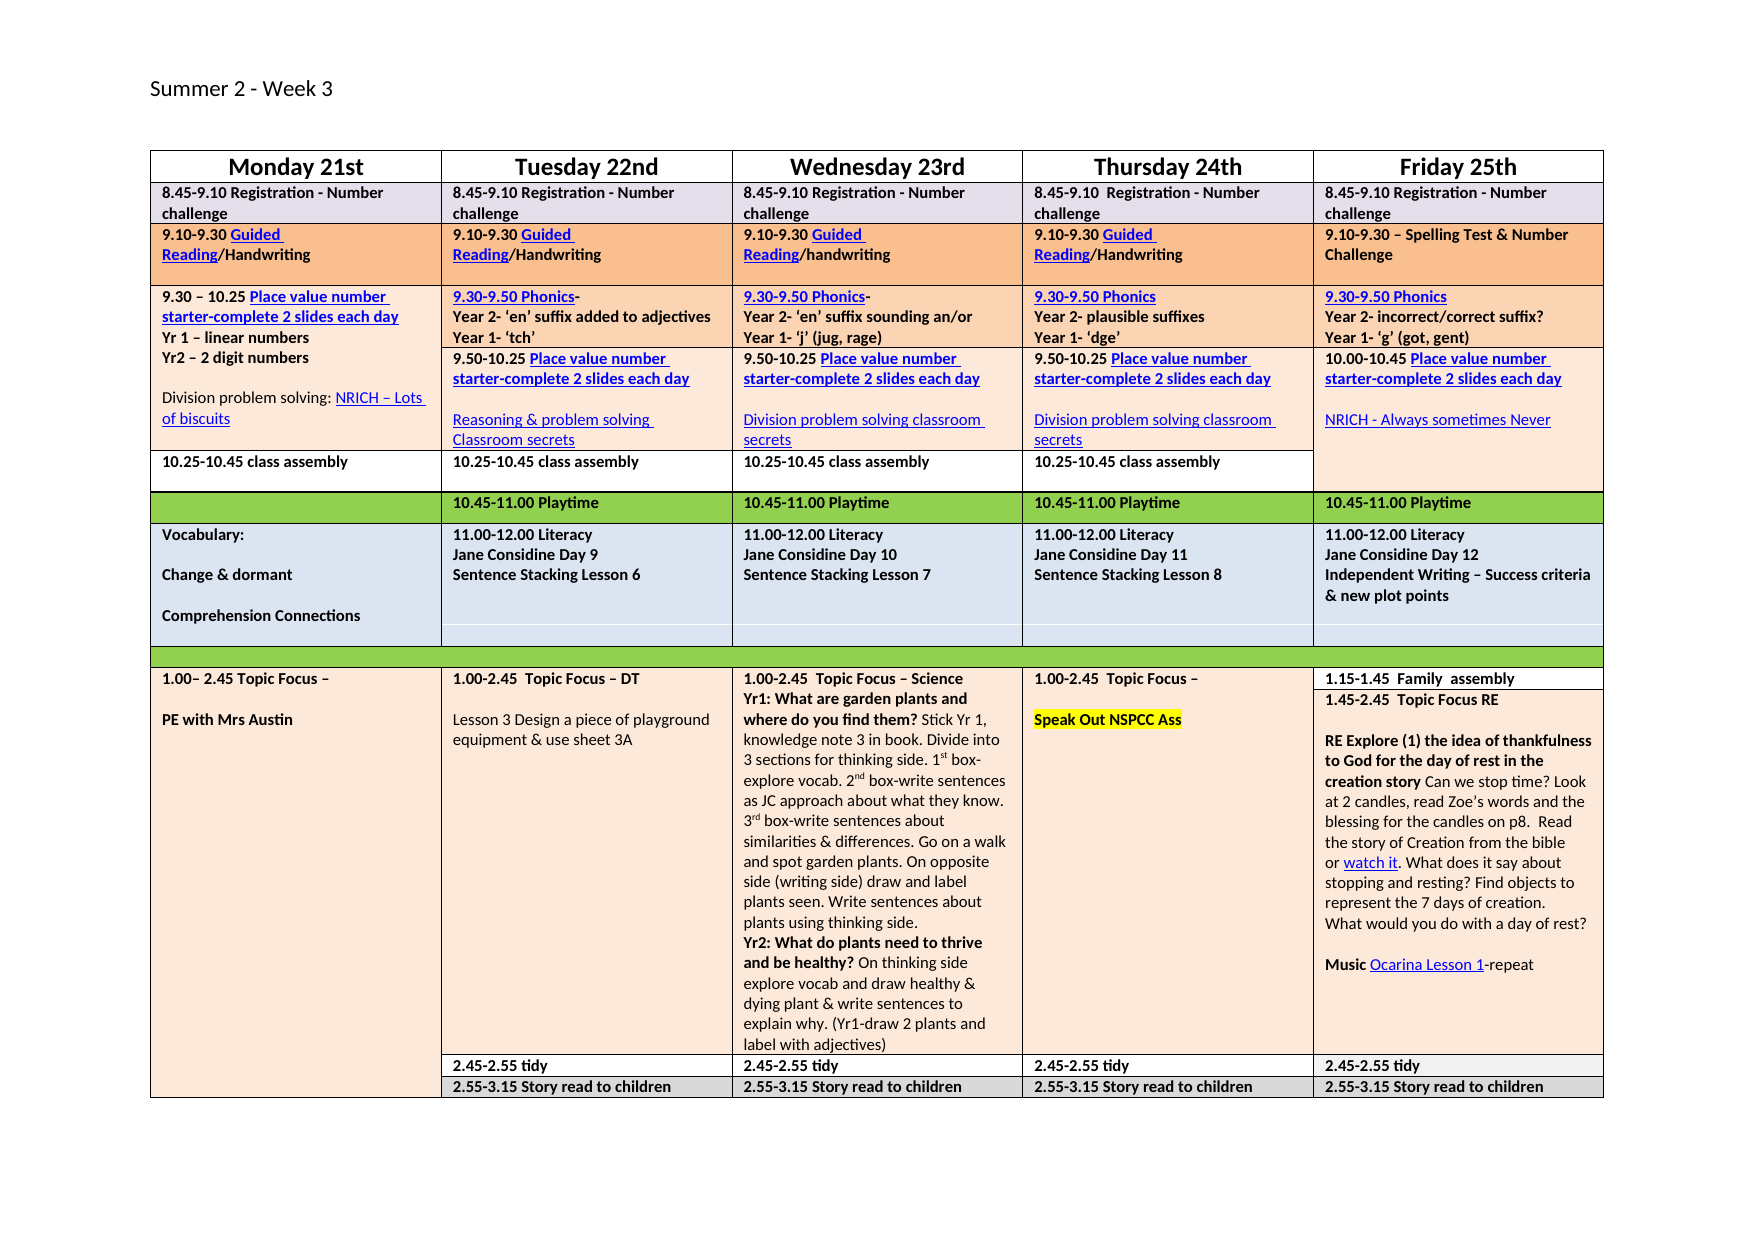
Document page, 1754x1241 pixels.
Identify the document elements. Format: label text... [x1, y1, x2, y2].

table_cell 1.00– 2.45 Topic Focus – PE with Mrs Austin [151, 668, 441, 1097]
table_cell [1314, 1077, 1603, 1097]
table_cell 10.45-11.00 Playtime [1023, 493, 1313, 523]
table_cell 9.10-9.30 Guided Reading/Handwriting [151, 224, 441, 285]
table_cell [442, 1077, 732, 1097]
table_cell 10.25-10.45 class assembly [151, 451, 441, 491]
table_cell 1.00-2.45 Topic Focus – DT Lesson 3 Design a piece of playground equipment & use sheet 3A [442, 668, 732, 1054]
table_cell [1023, 1077, 1313, 1097]
table_cell [442, 625, 732, 646]
table_cell 11.00-12.00 Literacy Jane Considine Day 12 Independent Writing – Success criteria & new plot points [1314, 524, 1603, 624]
table_cell [732, 647, 1023, 667]
table_cell 2.45-2.55 tidy [1314, 1055, 1603, 1076]
table_cell 10.25-10.45 class assembly [1023, 451, 1313, 491]
table_cell 9.10-9.30 – Spelling Test & Number Challenge [1314, 224, 1603, 285]
table_cell 10.00-10.45 Place value number starter-complete 2 slides each day NRICH - Always sometimes Never [1314, 348, 1603, 491]
table_cell [1314, 625, 1603, 646]
table_cell [1023, 647, 1314, 667]
table_header Thursday 24th [1023, 151, 1313, 182]
table_cell 8.45-9.10 Registration - Number challenge [733, 183, 1022, 223]
table_cell 10.25-10.45 class assembly [733, 451, 1022, 491]
table_cell 1.15-1.45 Family assembly [1314, 668, 1603, 689]
table_cell 9.10-9.30 Guided Reading/Handwriting [1023, 224, 1313, 285]
table_cell 9.50-10.25 Place value number starter-complete 2 slides each day Division problem solving classroom secrets [733, 348, 1022, 450]
table_cell 2.45-2.55 tidy [1023, 1055, 1313, 1076]
table_cell 10.45-11.00 Playtime [733, 493, 1022, 523]
table_cell 9.30 – 10.25 Place value number starter-complete 2 slides each day Yr 1 – linear numbers Yr2 – 2 digit numbers Division problem solving: NRICH – Lots of biscuits [151, 286, 441, 450]
table_cell 8.45-9.10 Registration - Number challenge [1023, 183, 1313, 223]
table_cell 8.45-9.10 Registration - Number challenge [1314, 183, 1603, 223]
table_cell [1023, 625, 1313, 646]
table_cell 10.45-11.00 Playtime [442, 493, 732, 523]
table_cell 9.50-10.25 Place value number starter-complete 2 slides each day Reasoning & problem solving Classroom secrets [442, 348, 732, 450]
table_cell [733, 1077, 1022, 1097]
table_cell 11.00-12.00 Literacy Jane Considine Day 11 Sentence Stacking Lesson 8 [1023, 524, 1313, 624]
table_cell 9.30-9.50 Phonics- Year 2- ‘en’ suffix sounding an/or Year 1- ‘j’ (jug, rage) [733, 286, 1022, 347]
table_cell 1.00-2.45 Topic Focus – Science Yr1: What are garden plants and where do you find them? Stick Yr 1, knowledge note 3 in book. Divide into 3 sections for thinking side. 1st box-explore vocab. 2nd box-write sentences as JC approach about what they know. 3rd box-write sentences about similarities & differences. Go on a walk and spot garden plants. On opposite side (writing side) draw and label plants seen. Write sentences about plants using thinking side. Yr2: What do plants need to thrive and be healthy? On thinking side explore vocab and draw healthy & dying plant & write sentences to explain why. (Yr1-draw 2 plants and label with adjectives) [733, 668, 1022, 1054]
table_cell 9.30-9.50 Phonics Year 2- plausible suffixes Year 1- ‘dge’ [1023, 286, 1313, 347]
table_cell Vocabulary: Change & dormant Comprehension Connections [151, 524, 441, 646]
table_header Tuesday 22nd [442, 151, 732, 182]
table_cell 2.45-2.55 tidy [733, 1055, 1022, 1076]
table_cell 10.25-10.45 class assembly [442, 451, 732, 491]
table_cell 9.30-9.50 Phonics Year 2- incorrect/correct suffix? Year 1- ‘g’ (got, gent) [1314, 286, 1603, 347]
table_cell [151, 493, 441, 523]
table_header Monday 21st [151, 151, 441, 182]
table_cell [733, 625, 1022, 646]
table_cell [441, 647, 732, 667]
table_cell 8.45-9.10 Registration - Number challenge [442, 183, 732, 223]
table_cell [1314, 647, 1603, 667]
table_cell 1.45-2.45 Topic Focus RE RE Explore (1) the idea of thankfulness to God for the day of rest in the creation story Can we stop time? Look at 2 candles, read Zoe’s words and the blessing for the candles on p8. Read the story of Creation from the bible or watch it. What does it say about stopping and resting? Find objects to represent the 7 days of creation. What would you do with a day of rest? Music Ocarina Lesson 1-repeat [1314, 690, 1603, 1054]
table_cell [151, 647, 441, 667]
table_header Wednesday 23rd [733, 151, 1022, 182]
table_header Friday 25th [1314, 151, 1603, 182]
table_cell 10.45-11.00 Playtime [1314, 493, 1603, 523]
table_cell 11.00-12.00 Literacy Jane Considine Day 10 Sentence Stacking Lesson 7 [733, 524, 1022, 624]
table_cell 9.30-9.50 Phonics- Year 2- ‘en’ suffix added to adjectives Year 1- ‘tch’ [442, 286, 732, 347]
table_cell 9.50-10.25 Place value number starter-complete 2 slides each day Division problem solving classroom secrets [1023, 348, 1313, 450]
table_cell 9.10-9.30 Guided Reading/Handwriting [442, 224, 732, 285]
table_cell 8.45-9.10 Registration - Number challenge [151, 183, 441, 223]
table_cell 11.00-12.00 Literacy Jane Considine Day 9 Sentence Stacking Lesson 6 [442, 524, 732, 624]
table_cell 9.10-9.30 Guided Reading/handwriting [733, 224, 1022, 285]
table_cell 2.45-2.55 tidy [442, 1055, 732, 1076]
table_cell 1.00-2.45 Topic Focus – Speak Out NSPCC Ass [1023, 668, 1313, 1054]
